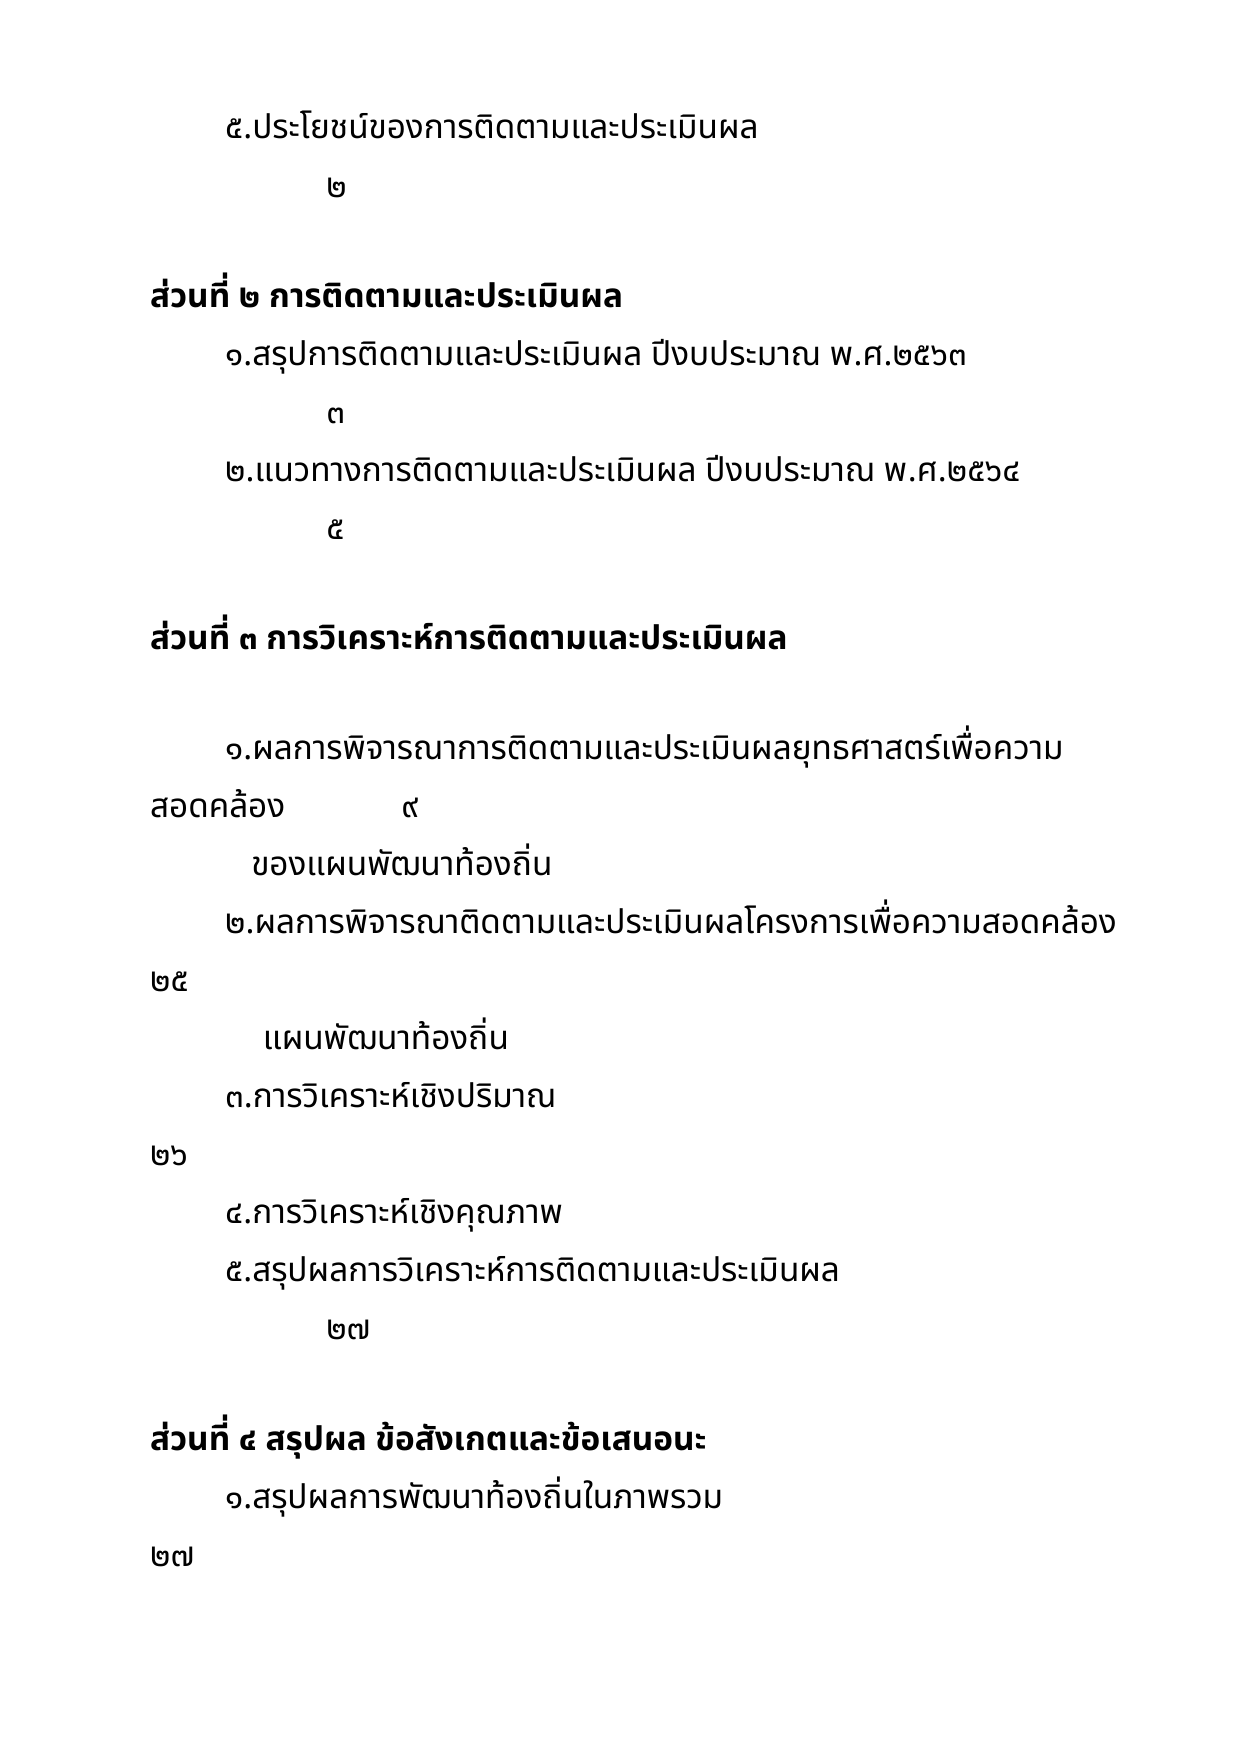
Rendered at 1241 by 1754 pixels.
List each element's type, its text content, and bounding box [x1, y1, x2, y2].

text ๑.สรุปผลการพัฒนาท้องถิ่นในภาพรวม ๒๗ [150, 1472, 1122, 1581]
text ๑.ผลการพิจารณาการติดตามและประเมินผลยุทธศาสตร์เพื่อความสอดคล้อง ๙ [150, 724, 1122, 832]
text ๕.สรุปผลการวิเคราะห์การติดตามและประเมินผล ๒๗ [150, 1246, 1122, 1355]
text ๔.การวิเคราะห์เชิงคุณภาพ [150, 1188, 1122, 1238]
text ๓.การวิเคราะห์เชิงปริมาณ ๒๖ [150, 1072, 1122, 1180]
text ๕.ประโยชน์ของการติดตามและประเมินผล ๒ [150, 103, 1122, 212]
text ของแผนพัฒนาท้องถิ่น [150, 840, 1122, 890]
text ๑.สรุปการติดตามและประเมินผล ปีงบประมาณ พ.ศ.๒๕๖๓ ๓ [150, 330, 1122, 438]
text ส่วนที่ ๒ การติดตามและประเมินผล [150, 272, 1122, 322]
text ส่วนที่ ๓ การวิเคราะห์การติดตามและประเมินผล [150, 614, 1122, 717]
text ๒.ผลการพิจารณาติดตามและประเมินผลโครงการเพื่อความสอดคล้อง ๒๕ [150, 898, 1122, 1006]
text ๒.แนวทางการติดตามและประเมินผล ปีงบประมาณ พ.ศ.๒๕๖๔ ๕ [150, 446, 1122, 555]
text ส่วนที่ ๔ สรุปผล ข้อสังเกตและข้อเสนอนะ [150, 1414, 1122, 1465]
text แผนพัฒนาท้องถิ่น [150, 1014, 1122, 1064]
